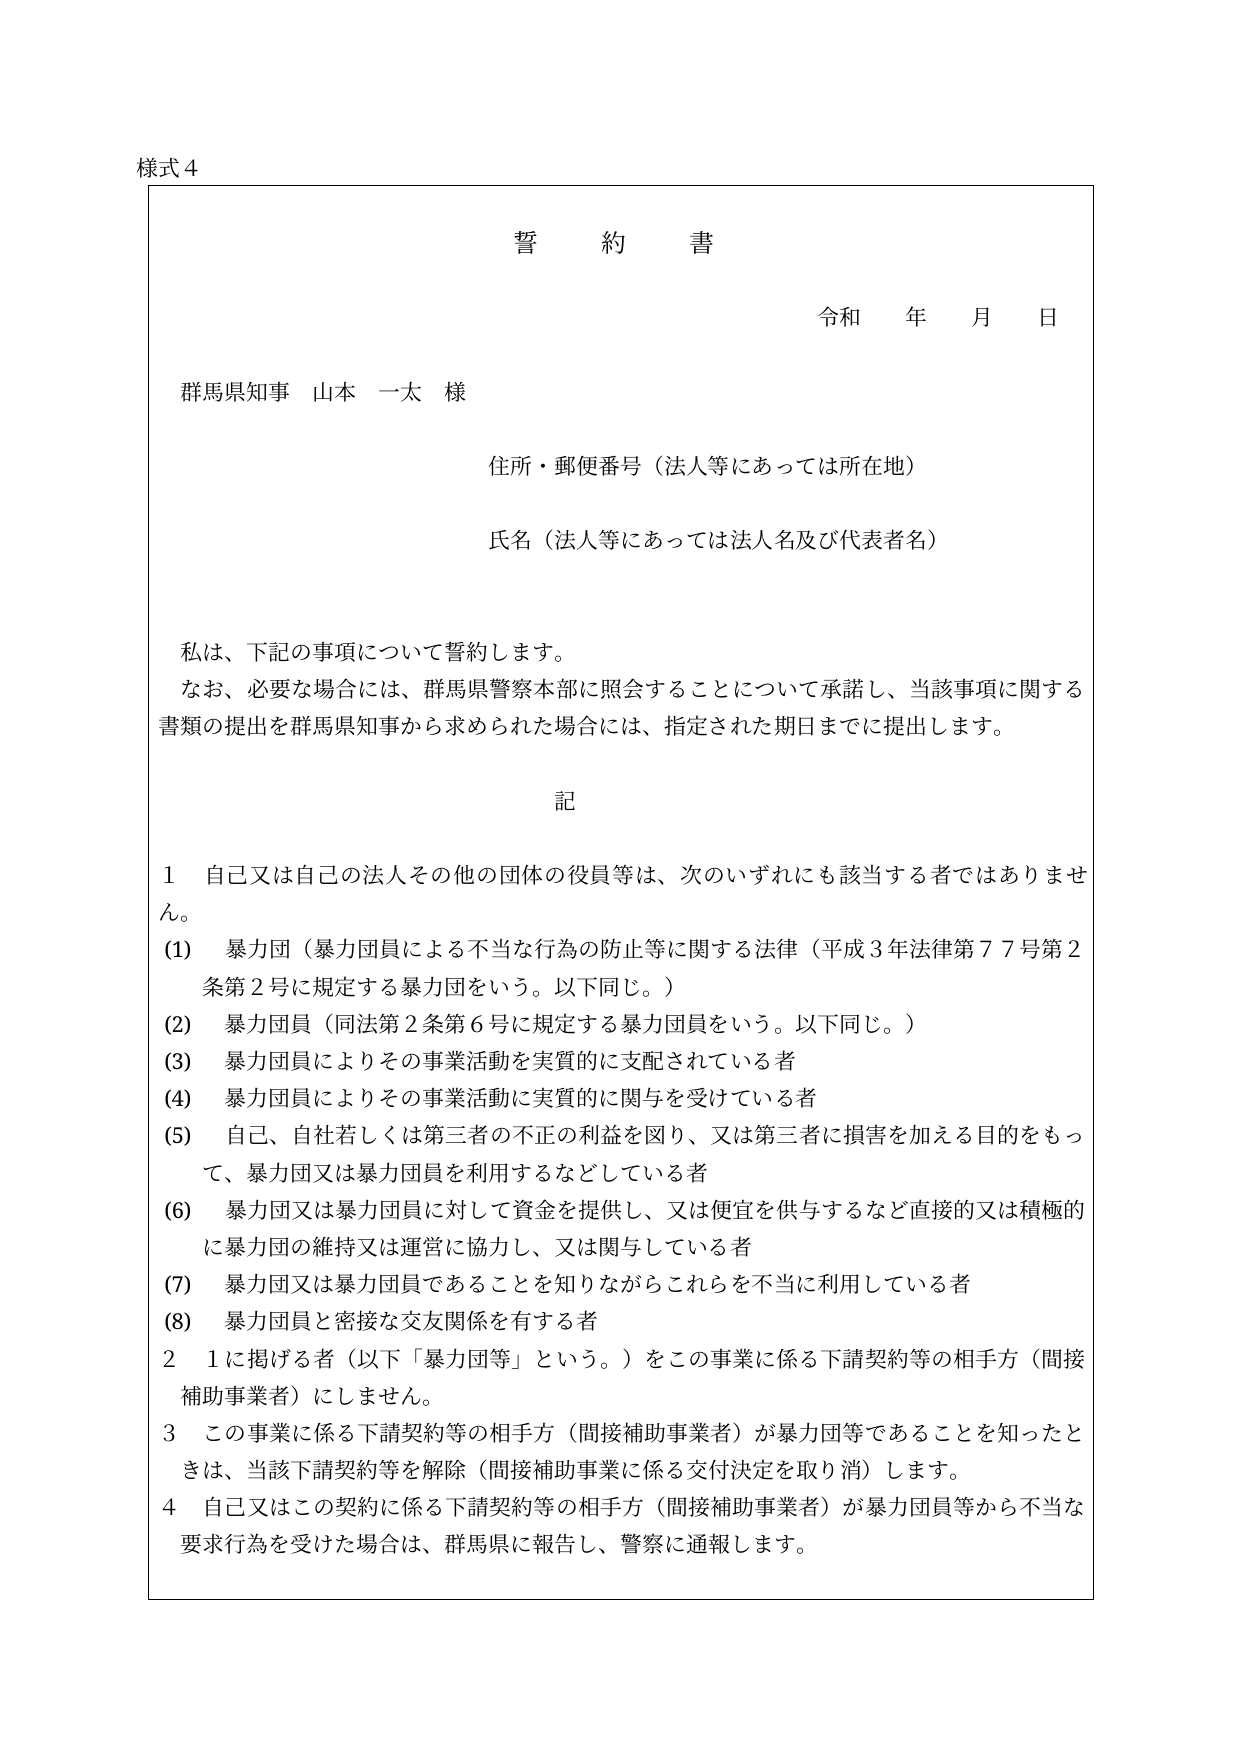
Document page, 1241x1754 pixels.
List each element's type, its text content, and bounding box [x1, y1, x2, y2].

text 様式４ [137, 148, 1104, 185]
table_header 誓 約 書 令和 年 月 日 群馬県知事 山本 一太 様 住所・郵便番号（法人等にあっては所在地） 氏名（法人等にあっては法人名及び代表者名） 私は、下記の事項について誓約します。 なお、必要な場合には、群馬県警察本部に照会することについて承諾し、当該事項に関する書類の提出を群馬県知事から求められた場合には、指定された期日までに提出します。 記 １ 自己又は自己の法人その他の団体の役員等は、次のいずれにも該当する者ではありません。 (1) 暴力団（暴力団員による不当な行為の防止等に関する法律（平成３年法律第７７号第２ 条第２号に規定する暴力団をいう。以下同じ。） (2) 暴力団員（同法第２条第６号に規定する暴力団員をいう。以下同じ。） (3) 暴力団員によりその事業活動を実質的に支配されている者 (4) 暴力団員によりその事業活動に実質的に関与を受けている者 (5) 自己、自社若しくは第三者の不正の利益を図り、又は第三者に損害を加える目的をもっ て、暴力団又は暴力団員を利用するなどしている者 (6) 暴力団又は暴力団員に対して資金を提供し、又は便宜を供与するなど直接的又は積極的 に暴力団の維持又は運営に協力し、又は関与している者 (7) 暴力団又は暴力団員であることを知りながらこれらを不当に利用している者 (8) 暴力団員と密接な交友関係を有する者 ２ １に掲げる者（以下「暴力団等」という。）をこの事業に係る下請契約等の相手方（間接 補助事業者）にしません。 ３ この事業に係る下請契約等の相手方（間接補助事業者）が暴力団等であることを知ったと きは、当該下請契約等を解除（間接補助事業に係る交付決定を取り消）します。 ４ 自己又はこの契約に係る下請契約等の相手方（間接補助事業者）が暴力団員等から不当な 要求行為を受けた場合は、群馬県に報告し、警察に通報します。 [149, 186, 1093, 1599]
